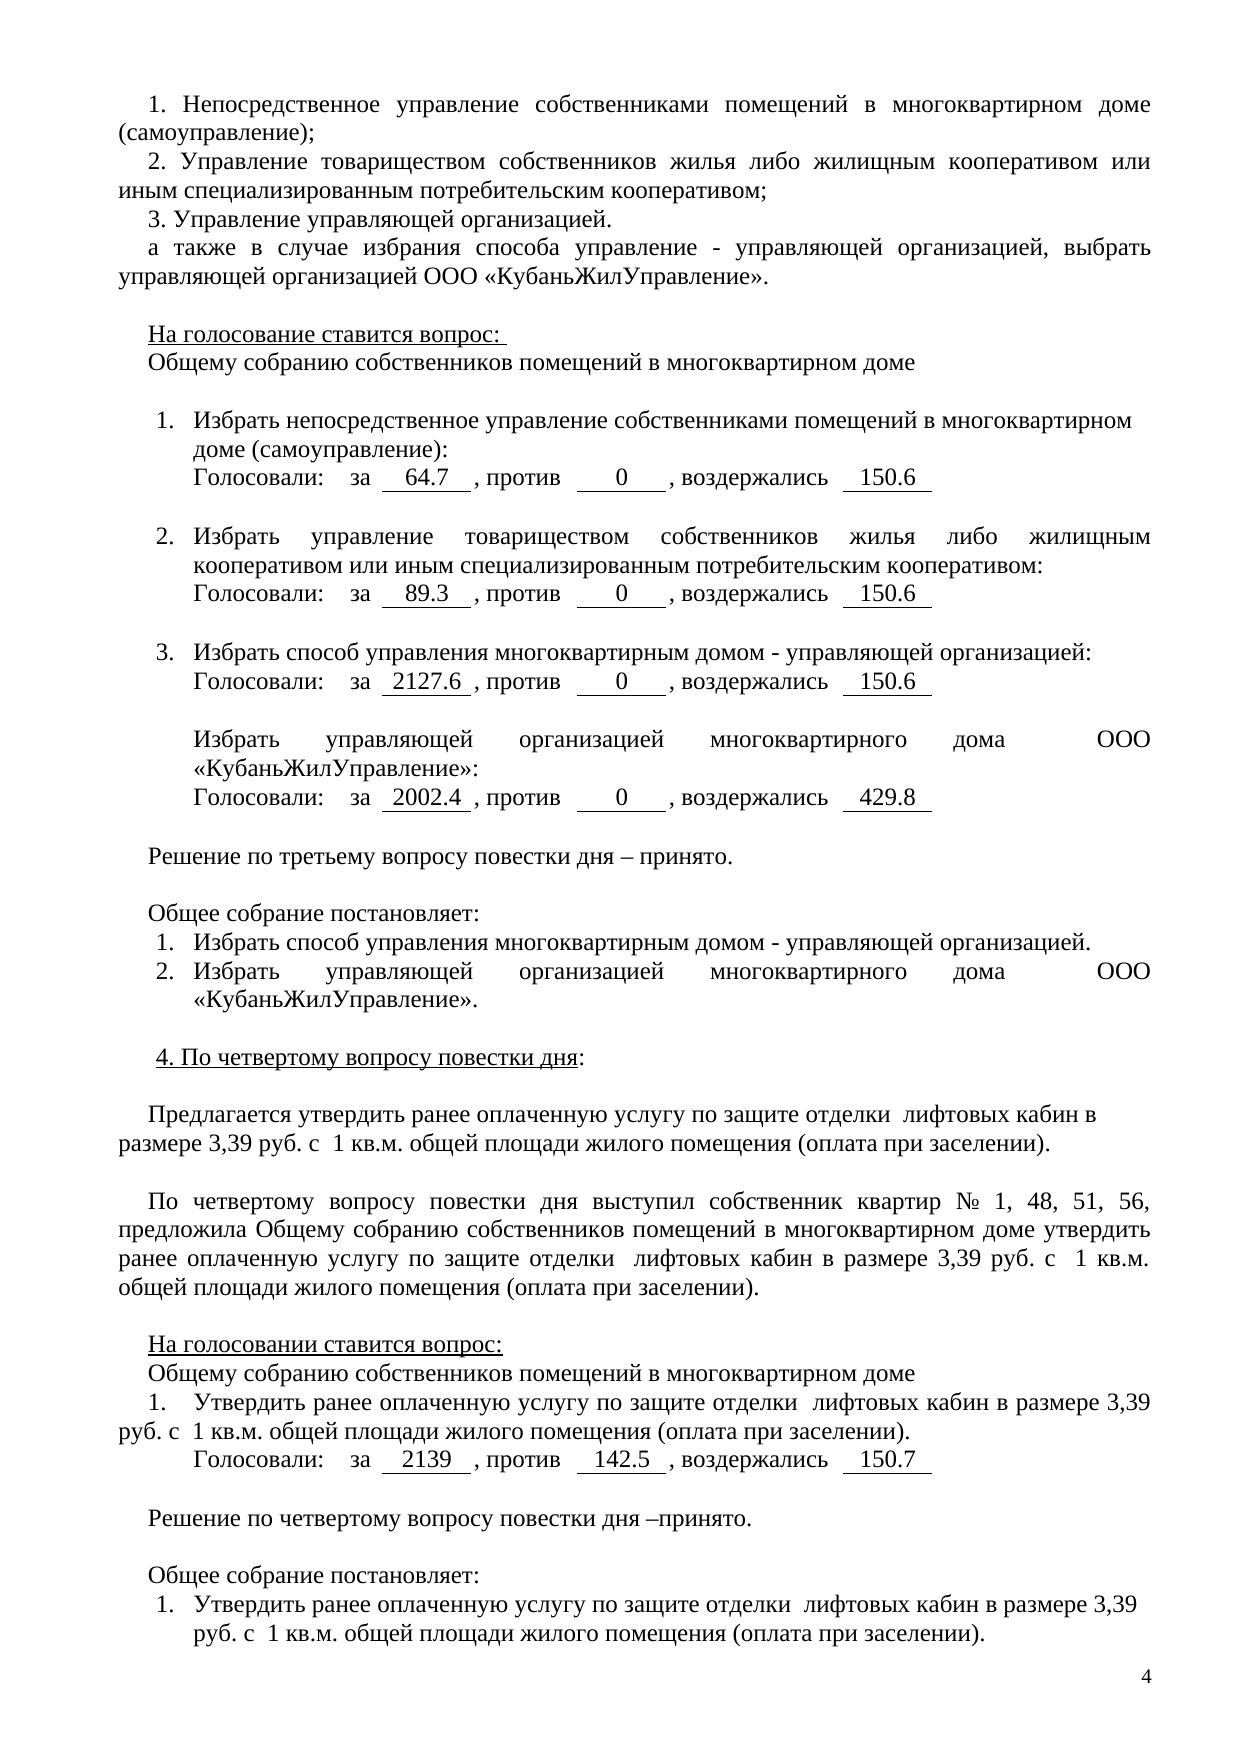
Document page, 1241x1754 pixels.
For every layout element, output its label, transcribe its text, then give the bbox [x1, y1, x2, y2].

table_header Голосовали: [107, 666, 336, 696]
text Общему собранию собственников помещений в многоквартирном доме [118, 1358, 1152, 1387]
list Избрать способ управления многоквартирным домом - управляющей организацией. [156, 927, 1152, 956]
table_header Голосовали: [107, 463, 336, 492]
text 4. По четвертому вопросу повестки дня: [156, 1042, 1152, 1071]
table_header Голосовали: [107, 782, 336, 812]
table_header [336, 1445, 1134, 1474]
table_header Голосовали: [107, 579, 336, 608]
text 3. Управление управляющей организацией. [118, 204, 1152, 232]
table_header [336, 782, 1134, 812]
list Избрать управляющей организацией многоквартирного дома ООО «КубаньЖилУправление». [156, 956, 1152, 1013]
text а также в случае избрания способа управление - управляющей организацией, выбрать управляющей организацией ООО «КубаньЖилУправление». [118, 232, 1152, 290]
list Утвердить ранее оплаченную услугу по защите отделки лифтовых кабин в размере 3,39 руб. с 1 кв.м. общей площади жилого помещения (оплата при заселении). [156, 1589, 1152, 1647]
text На голосовании ставится вопрос: [118, 1329, 1152, 1358]
table_header Голосовали: [107, 1445, 336, 1474]
text Решение по третьему вопросу повестки дня – принято. [118, 841, 1152, 869]
text На голосование ставится вопрос: [118, 319, 1152, 347]
text Общее собрание постановляет: [118, 1561, 1152, 1589]
list Утвердить ранее оплаченную услугу по защите отделки лифтовых кабин в размере 3,39 руб. с 1 кв.м. общей площади жилого помещения (оплата при заселении). [118, 1387, 1152, 1444]
list Избрать управление товариществом собственников жилья либо жилищным кооперативом или иным специализированным потребительским кооперативом: [156, 521, 1152, 578]
table_header [336, 666, 1134, 696]
text Общее собрание постановляет: [118, 898, 1152, 927]
text Решение по четвертому вопросу повестки дня –принято. [118, 1503, 1152, 1532]
text 2. Управление товариществом собственников жилья либо жилищным кооперативом или иным специализированным потребительским кооперативом; [118, 146, 1152, 204]
text По четвертому вопросу повестки дня выступил собственник квартир № 1, 48, 51, 56, предложила Общему собранию собственников помещений в многоквартирном доме утвердить ранее оплаченную услугу по защите отделки лифтовых кабин в размере 3,39 руб. с 1 кв.м. общей площади жилого помещения (оплата при заселении). [118, 1186, 1152, 1301]
text Предлагается утвердить ранее оплаченную услугу по защите отделки лифтовых кабин в размере 3,39 руб. с 1 кв.м. общей площади жилого помещения (оплата при заселении). [118, 1099, 1152, 1157]
list Избрать непосредственное управление собственниками помещений в многоквартирном доме (самоуправление): [156, 405, 1152, 462]
text Общему собранию собственников помещений в многоквартирном доме [118, 347, 1152, 376]
table_header [336, 579, 1134, 608]
table_header [336, 463, 1134, 492]
text 1. Непосредственное управление собственниками помещений в многоквартирном доме (самоуправление); [118, 89, 1152, 146]
text Избрать управляющей организацией многоквартирного дома ООО «КубаньЖилУправление»: [193, 724, 1152, 782]
list Избрать способ управления многоквартирным домом - управляющей организацией: [156, 637, 1152, 666]
